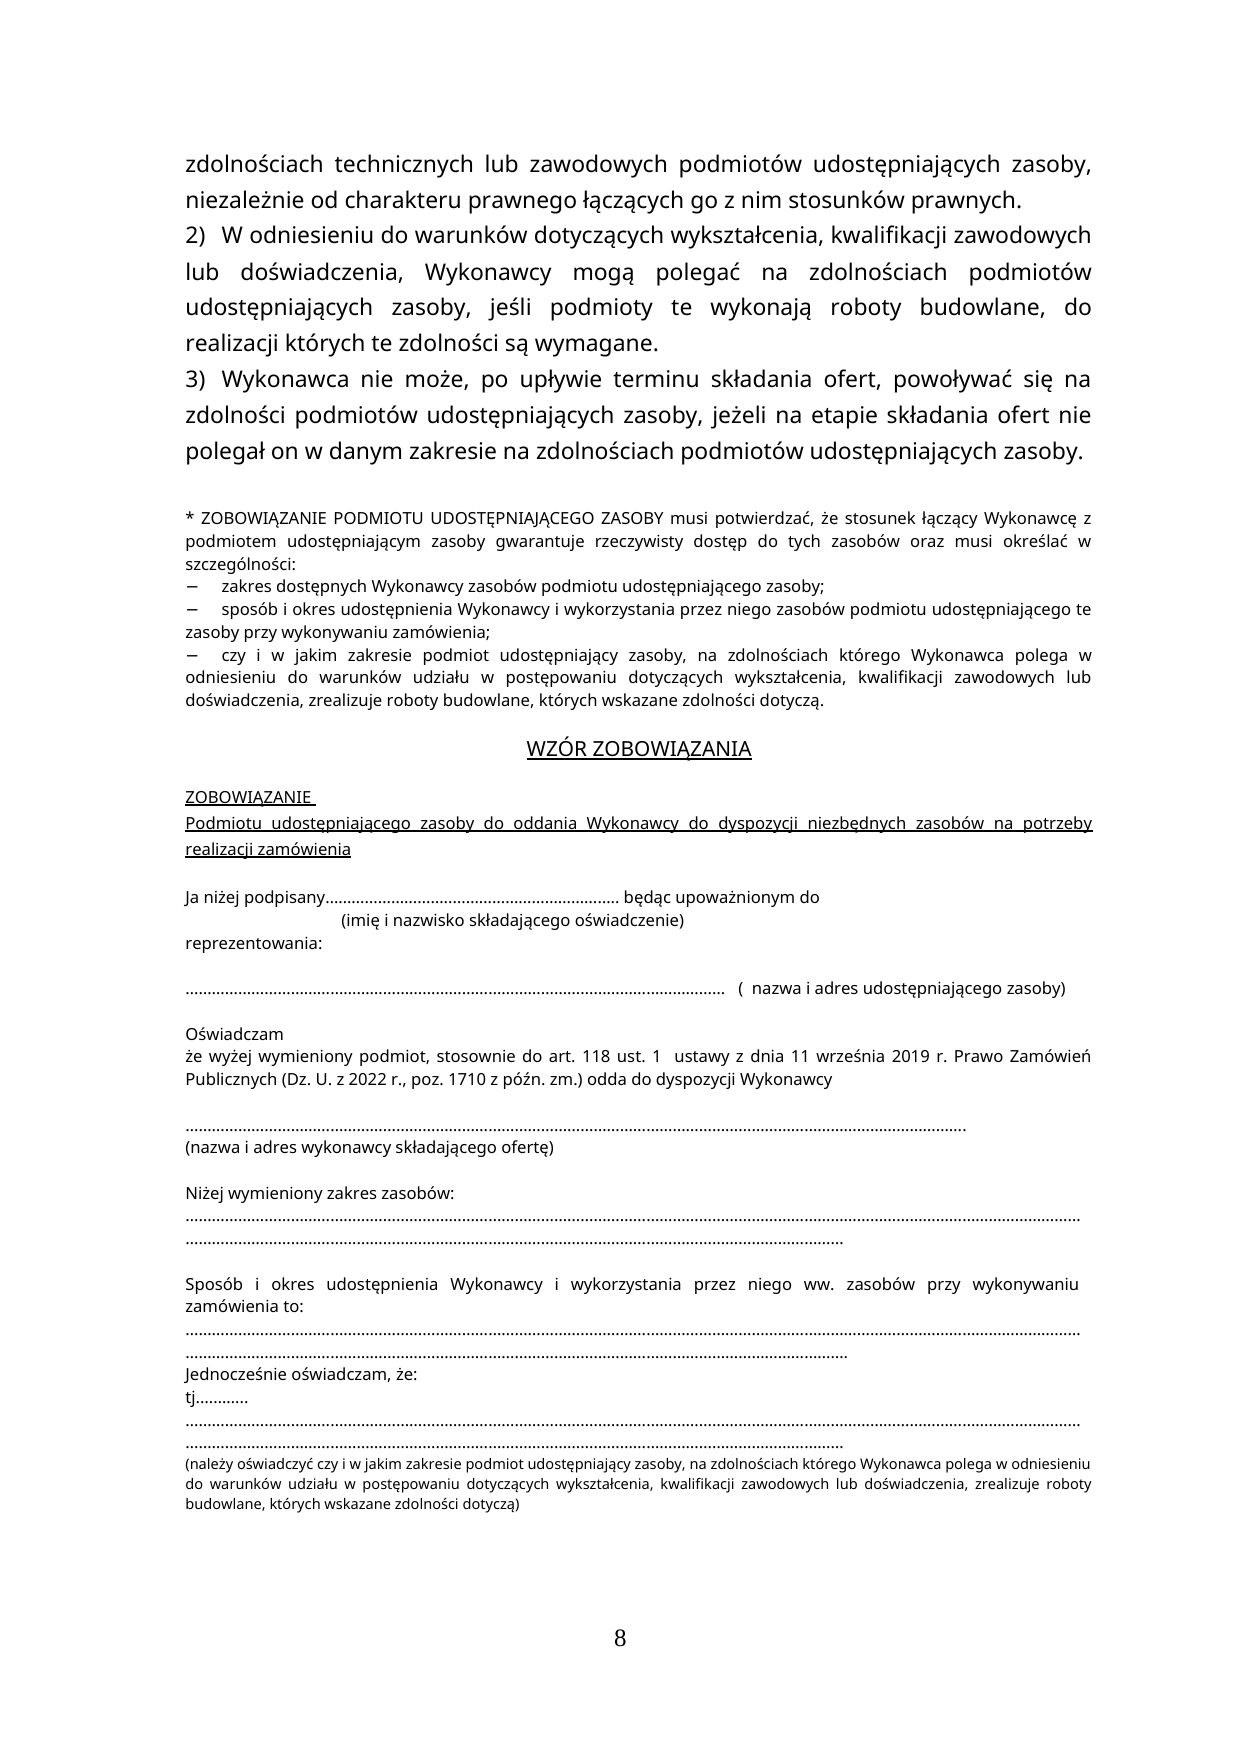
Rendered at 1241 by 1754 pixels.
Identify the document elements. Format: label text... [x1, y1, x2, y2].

text ZOBOWIĄZANIE [185, 785, 1093, 808]
text tj.………..………………………………………………………………………………………………………………………………………………………………………………………………………………………………………………………………………………………………………………………… [185, 1386, 1093, 1454]
text Podmiotu udostępniającego zasoby do oddania Wykonawcy do dyspozycji niezbędnych zasobów na potrzeby realizacji zamówienia [185, 811, 1093, 830]
text ………………………………………………………………………………………………………………………………………………………………………………………………………………………………………………………………………………………………………………………… [185, 1204, 1093, 1249]
text (należy oświadczyć czy i w jakim zakresie podmiot udostępniający zasoby, na zdolnościach którego Wykonawca polega w odniesieniu do warunków udziału w postępowaniu dotyczących wykształcenia, kwalifikacji zawodowych lub doświadczenia, zrealizuje roboty budowlane, których wskazane zdolności dotyczą) [185, 1454, 1093, 1513]
text Oświadczam [185, 1022, 1093, 1045]
text Jednocześnie oświadczam, że: [185, 1363, 1093, 1386]
text Sposób i okres udostępnienia Wykonawcy i wykorzystania przez niego ww. zasobów przy wykonywaniu zamówienia to: [185, 1272, 1093, 1317]
text …………………………………………………………………………………………………………… ( nazwa i adres udostępniającego zasoby) [185, 977, 1093, 999]
text 2) W odniesieniu do warunków dotyczących wykształcenia, kwalifikacji zawodowych lub doświadczenia, Wykonawcy mogą polegać na zdolnościach podmiotów udostępniających zasoby, jeśli podmioty te wykonają roboty budowlane, do realizacji których te zdolności są wymagane. [185, 219, 1093, 358]
text (imię i nazwisko składającego oświadczenie) [185, 909, 1093, 931]
text Ja niżej podpisany………………………..……………………………….. będąc upoważnionym do [185, 886, 1093, 909]
text reprezentowania: [185, 931, 1093, 954]
text − czy i w jakim zakresie podmiot udostępniający zasoby, na zdolnościach którego Wykonawca polega w odniesieniu do warunków udziału w postępowaniu dotyczących wykształcenia, kwalifikacji zawodowych lub doświadczenia, zrealizuje roboty budowlane, których wskazane zdolności dotyczą. [185, 643, 1093, 711]
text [185, 148, 1093, 215]
text 3) Wykonawca nie może, po upływie terminu składania ofert, powoływać się na zdolności podmiotów udostępniających zasoby, jeżeli na etapie składania ofert nie polegał on w danym zakresie na zdolnościach podmiotów udostępniających zasoby. [185, 363, 1093, 466]
text Podmiotu udostępniającego zasoby do oddania Wykonawcy do dyspozycji niezbędnych zasobów na potrzeby realizacji zamówienia [185, 832, 1093, 860]
text Niżej wymieniony zakres zasobów: [185, 1181, 1093, 1204]
text że wyżej wymieniony podmiot, stosownie do art. 118 ust. 1 ustawy z dnia 11 września 2019 r. Prawo Zamówień Publicznych (Dz. U. z 2022 r., poz. 1710 z późn. zm.) odda do dyspozycji Wykonawcy [185, 1045, 1093, 1090]
text WZÓR ZOBOWIĄZANIA [185, 734, 1093, 762]
text …………………………………………………………………………………………………………………………………………………………………………………………………………………………………………………………………………………………………………………………. [185, 1317, 1093, 1363]
text − zakres dostępnych Wykonawcy zasobów podmiotu udostępniającego zasoby; [185, 575, 1093, 598]
text (nazwa i adres wykonawcy składającego ofertę) [185, 1136, 1093, 1158]
text − sposób i okres udostępnienia Wykonawcy i wykorzystania przez niego zasobów podmiotu udostępniającego te zasoby przy wykonywaniu zamówienia; [185, 598, 1093, 643]
text * ZOBOWIĄZANIE PODMIOTU UDOSTĘPNIAJĄCEGO ZASOBY musi potwierdzać, że stosunek łączący Wykonawcę z podmiotem udostępniającym zasoby gwarantuje rzeczywisty dostęp do tych zasobów oraz musi określać w szczególności: [185, 507, 1093, 575]
text ……………………………………………………………………………………………………………………………………………………………. [185, 1113, 1093, 1136]
